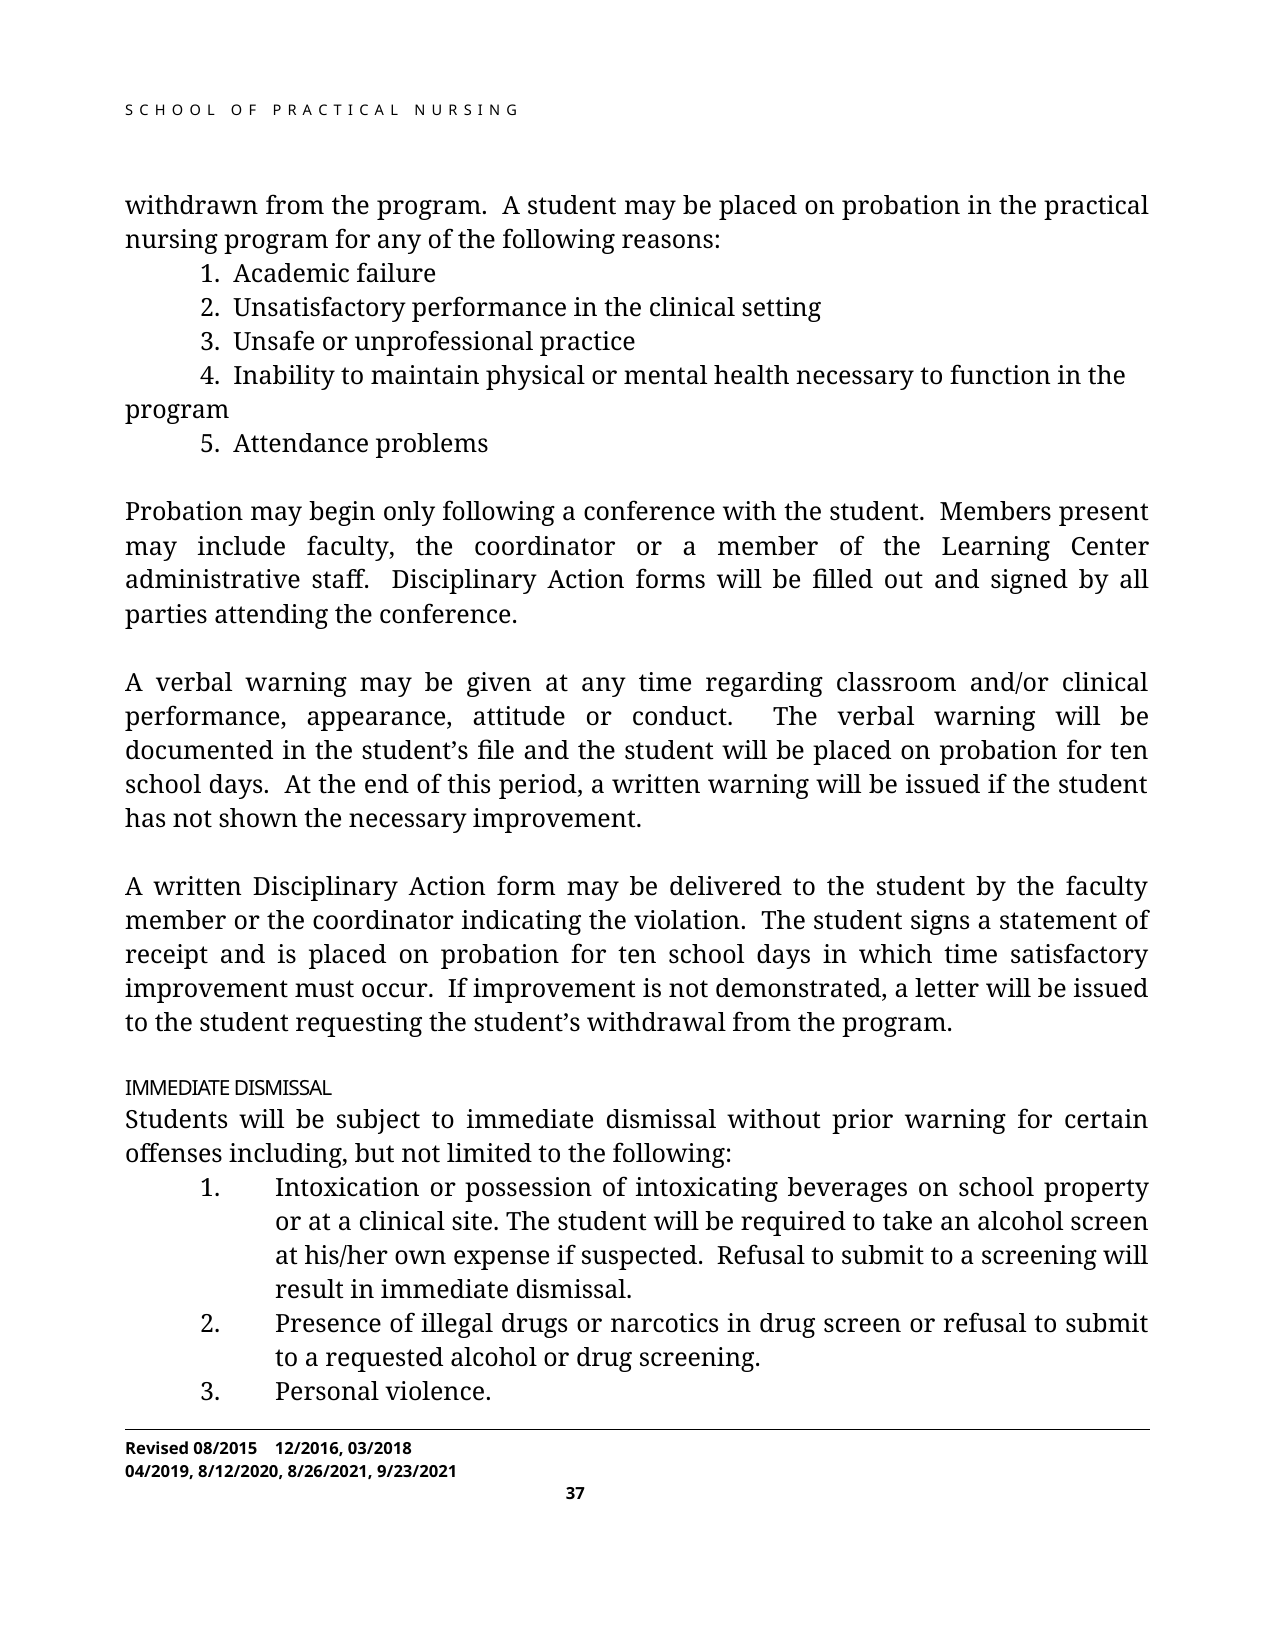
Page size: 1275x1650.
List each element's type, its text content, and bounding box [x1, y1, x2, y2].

text 3. Unsafe or unprofessional practice [125, 324, 1150, 358]
text 2. Unsatisfactory performance in the clinical setting [125, 290, 1150, 324]
text 5. Attendance problems [125, 426, 1150, 460]
text Students will be subject to immediate dismissal without prior warning for certain offenses including, but not limited to the following: [125, 1102, 1150, 1170]
text A written Disciplinary Action form may be delivered to the student by the faculty member or the coordinator indicating the violation. The student signs a statement of receipt and is placed on probation for ten school days in which time satisfactory improvement must occur. If improvement is not demonstrated, a letter will be issued to the student requesting the student’s withdrawal from the program. [125, 869, 1150, 1039]
text 2. Presence of illegal drugs or narcotics in drug screen or refusal to submit to a requested alcohol or drug screening. [125, 1306, 1150, 1374]
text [125, 187, 1150, 256]
text 1. Intoxication or possession of intoxicating beverages on school property or at a clinical site. The student will be required to take an alcohol screen at his/her own expense if suspected. Refusal to submit to a screening will result in immediate dismissal. [125, 1170, 1150, 1306]
text 3. Personal violence. [125, 1374, 1150, 1408]
text A verbal warning may be given at any time regarding classroom and/or clinical performance, appearance, attitude or conduct. The verbal warning will be documented in the student’s file and the student will be placed on probation for ten school days. At the end of this period, a written warning will be issued if the student has not shown the necessary improvement. [125, 664, 1150, 835]
text Probation may begin only following a conference with the student. Members present may include faculty, the coordinator or a member of the Learning Center administrative staff. Disciplinary Action forms will be filled out and signed by all parties attending the conference. [125, 494, 1150, 630]
text 4. Inability to maintain physical or mental health necessary to function in the program [125, 358, 1150, 426]
text 1. Academic failure [125, 256, 1150, 290]
subtitle IMMEDIATE DISMISSAL [125, 1073, 1150, 1102]
